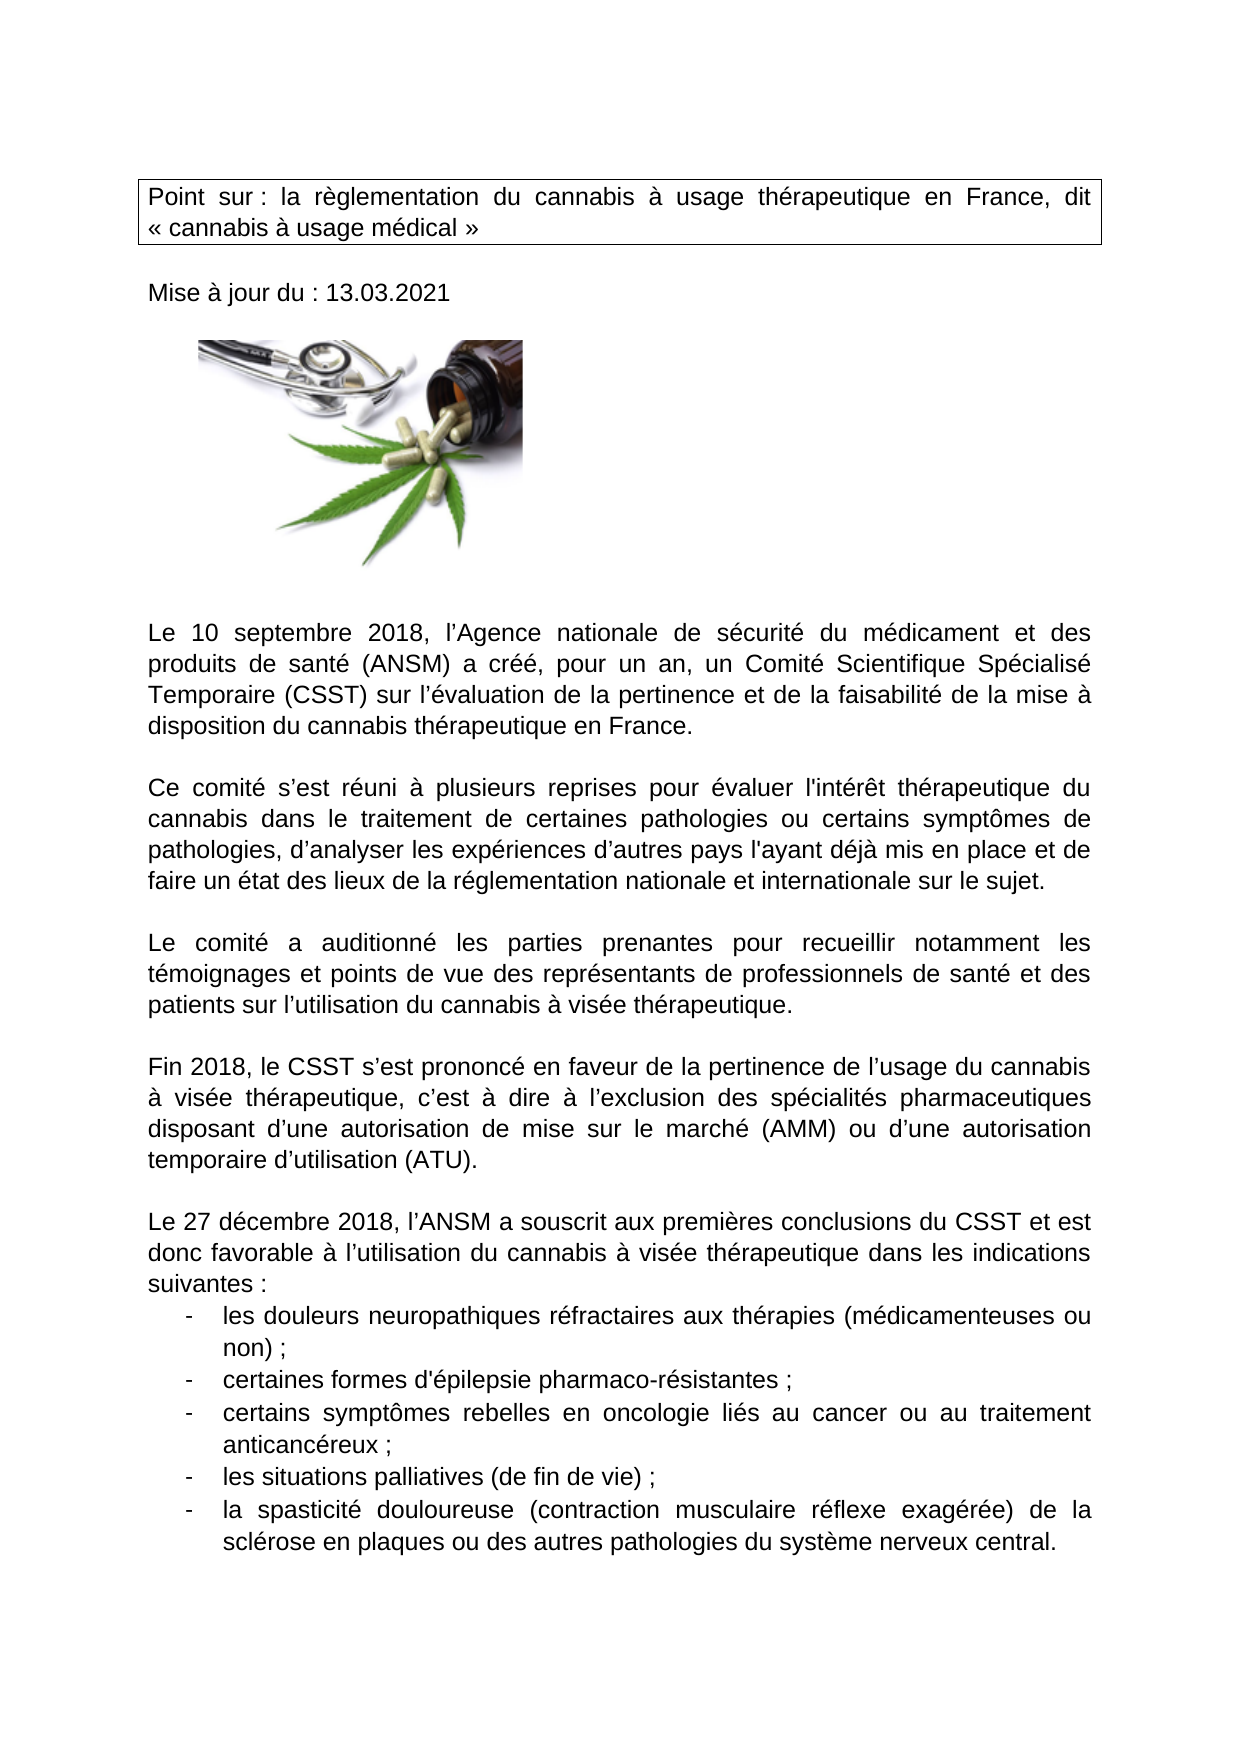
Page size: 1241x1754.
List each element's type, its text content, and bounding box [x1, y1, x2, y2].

text Le 27 décembre 2018, l’ANSM a souscrit aux premières conclusions du CSST et est donc favorable à l’utilisation du cannabis à visée thérapeutique dans les indications suivantes : [148, 1207, 1093, 1298]
text Le comité a auditionné les parties prenantes pour recueillir notamment les témoignages et points de vue des représentants de professionnels de santé et des patients sur l’utilisation du cannabis à visée thérapeutique. [148, 928, 1093, 1019]
list la spasticité douloureuse (contraction musculaire réflexe exagérée) de la sclérose en plaques ou des autres pathologies du système nerveux central. [185, 1494, 1093, 1556]
text Le 10 septembre 2018, l’Agence nationale de sécurité du médicament et des produits de santé (ANSM) a créé, pour un an, un Comité Scientifique Spécialisé Temporaire (CSST) sur l’évaluation de la pertinence et de la faisabilité de la mise à disposition du cannabis thérapeutique en France. [148, 617, 1093, 739]
text Fin 2018, le CSST s’est prononcé en faveur de la pertinence de l’usage du cannabis à visée thérapeutique, c’est à dire à l’exclusion des spécialités pharmaceutiques disposant d’une autorisation de mise sur le marché (AMM) ou d’une autorisation temporaire d’utilisation (ATU). [148, 1052, 1093, 1174]
list certains symptômes rebelles en oncologie liés au cancer ou au traitement anticancéreux ; [185, 1397, 1093, 1459]
text Point sur : la règlementation du cannabis à usage thérapeutique en France, dit « cannabis à usage médical » [139, 180, 1101, 244]
text Ce comité s’est réuni à plusieurs reprises pour évaluer l'intérêt thérapeutique du cannabis dans le traitement de certaines pathologies ou certains symptômes de pathologies, d’analyser les expériences d’autres pays l'ayant déjà mis en place et de faire un état des lieux de la réglementation nationale et internationale sur le sujet. [148, 773, 1093, 894]
list les douleurs neuropathiques réfractaires aux thérapies (médicamenteuses ou non) ; [185, 1300, 1093, 1362]
list les situations palliatives (de fin de vie) ; [185, 1461, 1093, 1492]
picture [198, 340, 523, 585]
text Mise à jour du : 13.03.2021 [148, 278, 1093, 307]
list certaines formes d'épilepsie pharmaco-résistantes ; [185, 1364, 1093, 1395]
